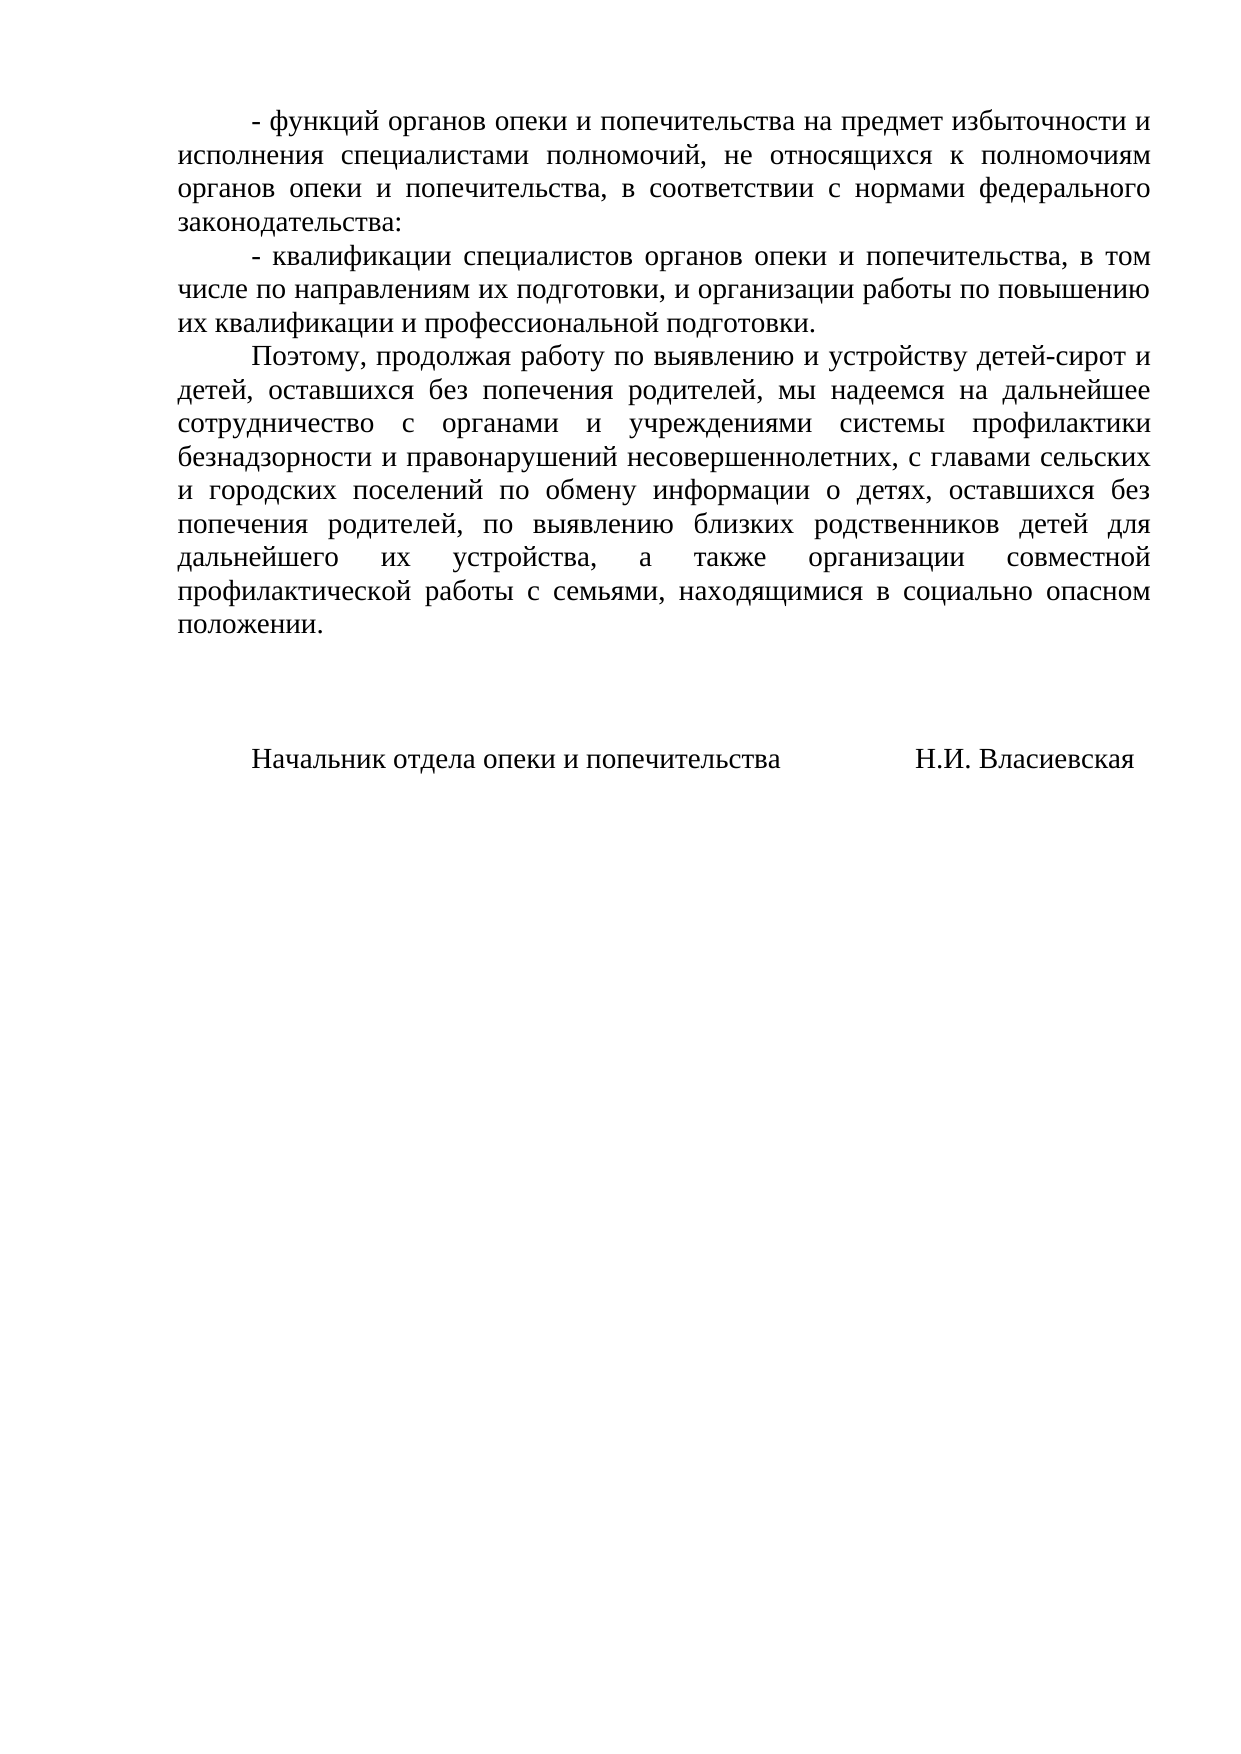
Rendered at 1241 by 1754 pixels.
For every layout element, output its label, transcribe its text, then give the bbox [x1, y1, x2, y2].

text - квалификации специалистов органов опеки и попечительства, в том числе по направлениям их подготовки, и организации работы по повышению их квалификации и профессиональной подготовки. [177, 238, 1152, 338]
text Начальник отдела опеки и попечительства Н.И. Власиевская [177, 741, 1152, 774]
text Поэтому, продолжая работу по выявлению и устройству детей-сирот и детей, оставшихся без попечения родителей, мы надеемся на дальнейшее сотрудничество с органами и учреждениями системы профилактики безнадзорности и правонарушений несовершеннолетних, с главами сельских и городских поселений по обмену информации о детях, оставшихся без попечения родителей, по выявлению близких родственников детей для дальнейшего их устройства, а также организации совместной профилактической работы с семьями, находящимися в социально опасном положении. [177, 338, 1152, 640]
text - функций органов опеки и попечительства на предмет избыточности и исполнения специалистами полномочий, не относящихся к полномочиям органов опеки и попечительства, в соответствии с нормами федерального законодательства: [177, 103, 1152, 238]
